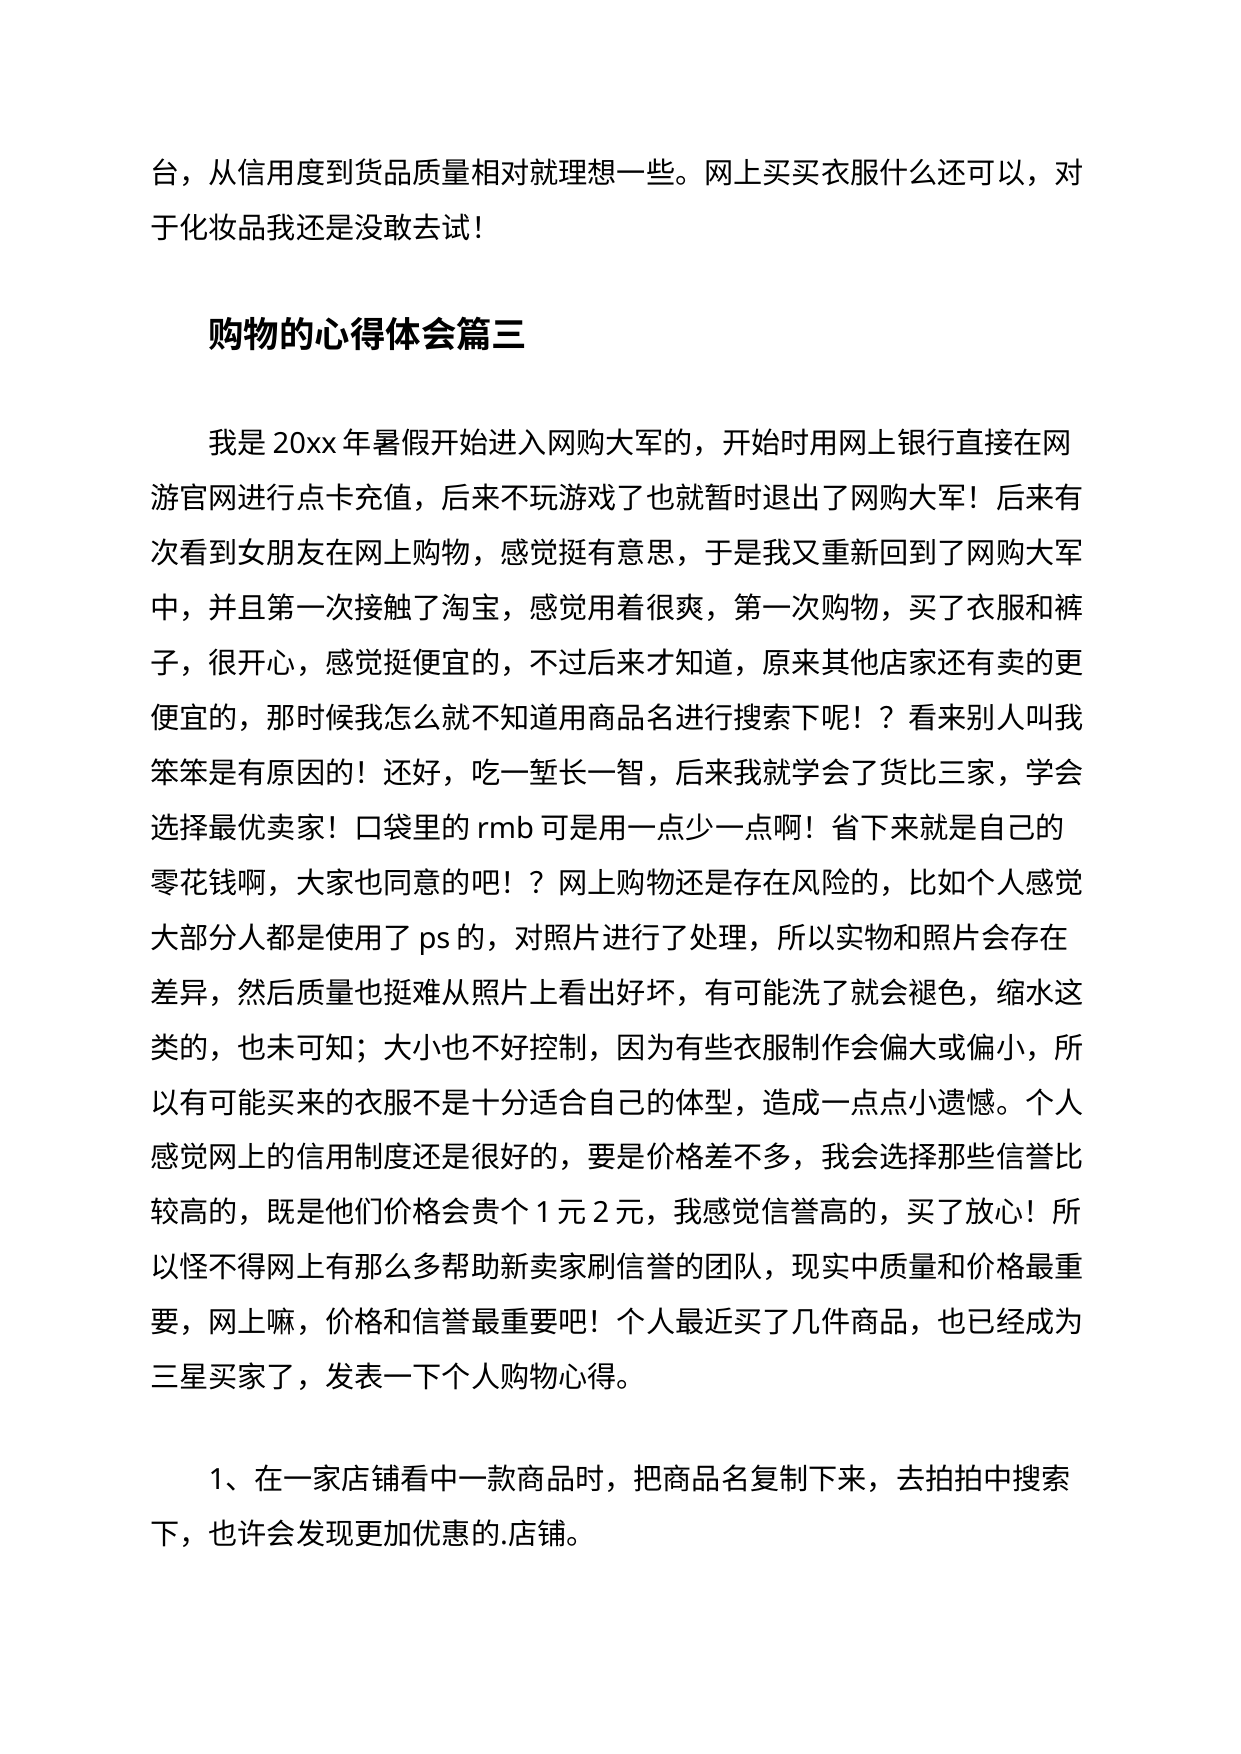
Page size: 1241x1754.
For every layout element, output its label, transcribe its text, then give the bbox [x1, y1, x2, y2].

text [150, 150, 1090, 247]
text 1、在一家店铺看中一款商品时，把商品名复制下来，去拍拍中搜索下，也许会发现更加优惠的.店铺。 [150, 1456, 1090, 1553]
text 我是20xx年暑假开始进入网购大军的，开始时用网上银行直接在网游官网进行点卡充值，后来不玩游戏了也就暂时退出了网购大军！后来有次看到女朋友在网上购物，感觉挺有意思，于是我又重新回到了网购大军中，并且第一次接触了淘宝，感觉用着很爽，第一次购物，买了衣服和裤子，很开心，感觉挺便宜的，不过后来才知道，原来其他店家还有卖的更便宜的，那时候我怎么就不知道用商品名进行搜索下呢！？看来别人叫我笨笨是有原因的！还好，吃一堑长一智，后来我就学会了货比三家，学会选择最优卖家！口袋里的rmb可是用一点少一点啊！省下来就是自己的零花钱啊，大家也同意的吧！？网上购物还是存在风险的，比如个人感觉大部分人都是使用了ps的，对照片进行了处理，所以实物和照片会存在差异，然后质量也挺难从照片上看出好坏，有可能洗了就会褪色，缩水这类的，也未可知；大小也不好控制，因为有些衣服制作会偏大或偏小，所以有可能买来的衣服不是十分适合自己的体型，造成一点点小遗憾。个人感觉网上的信用制度还是很好的，要是价格差不多，我会选择那些信誉比较高的，既是他们价格会贵个1元2元，我感觉信誉高的，买了放心！所以怪不得网上有那么多帮助新卖家刷信誉的团队，现实中质量和价格最重要，网上嘛，价格和信誉最重要吧！个人最近买了几件商品，也已经成为三星买家了，发表一下个人购物心得。 [150, 420, 1090, 1396]
text 购物的心得体会篇三 [150, 307, 1090, 358]
